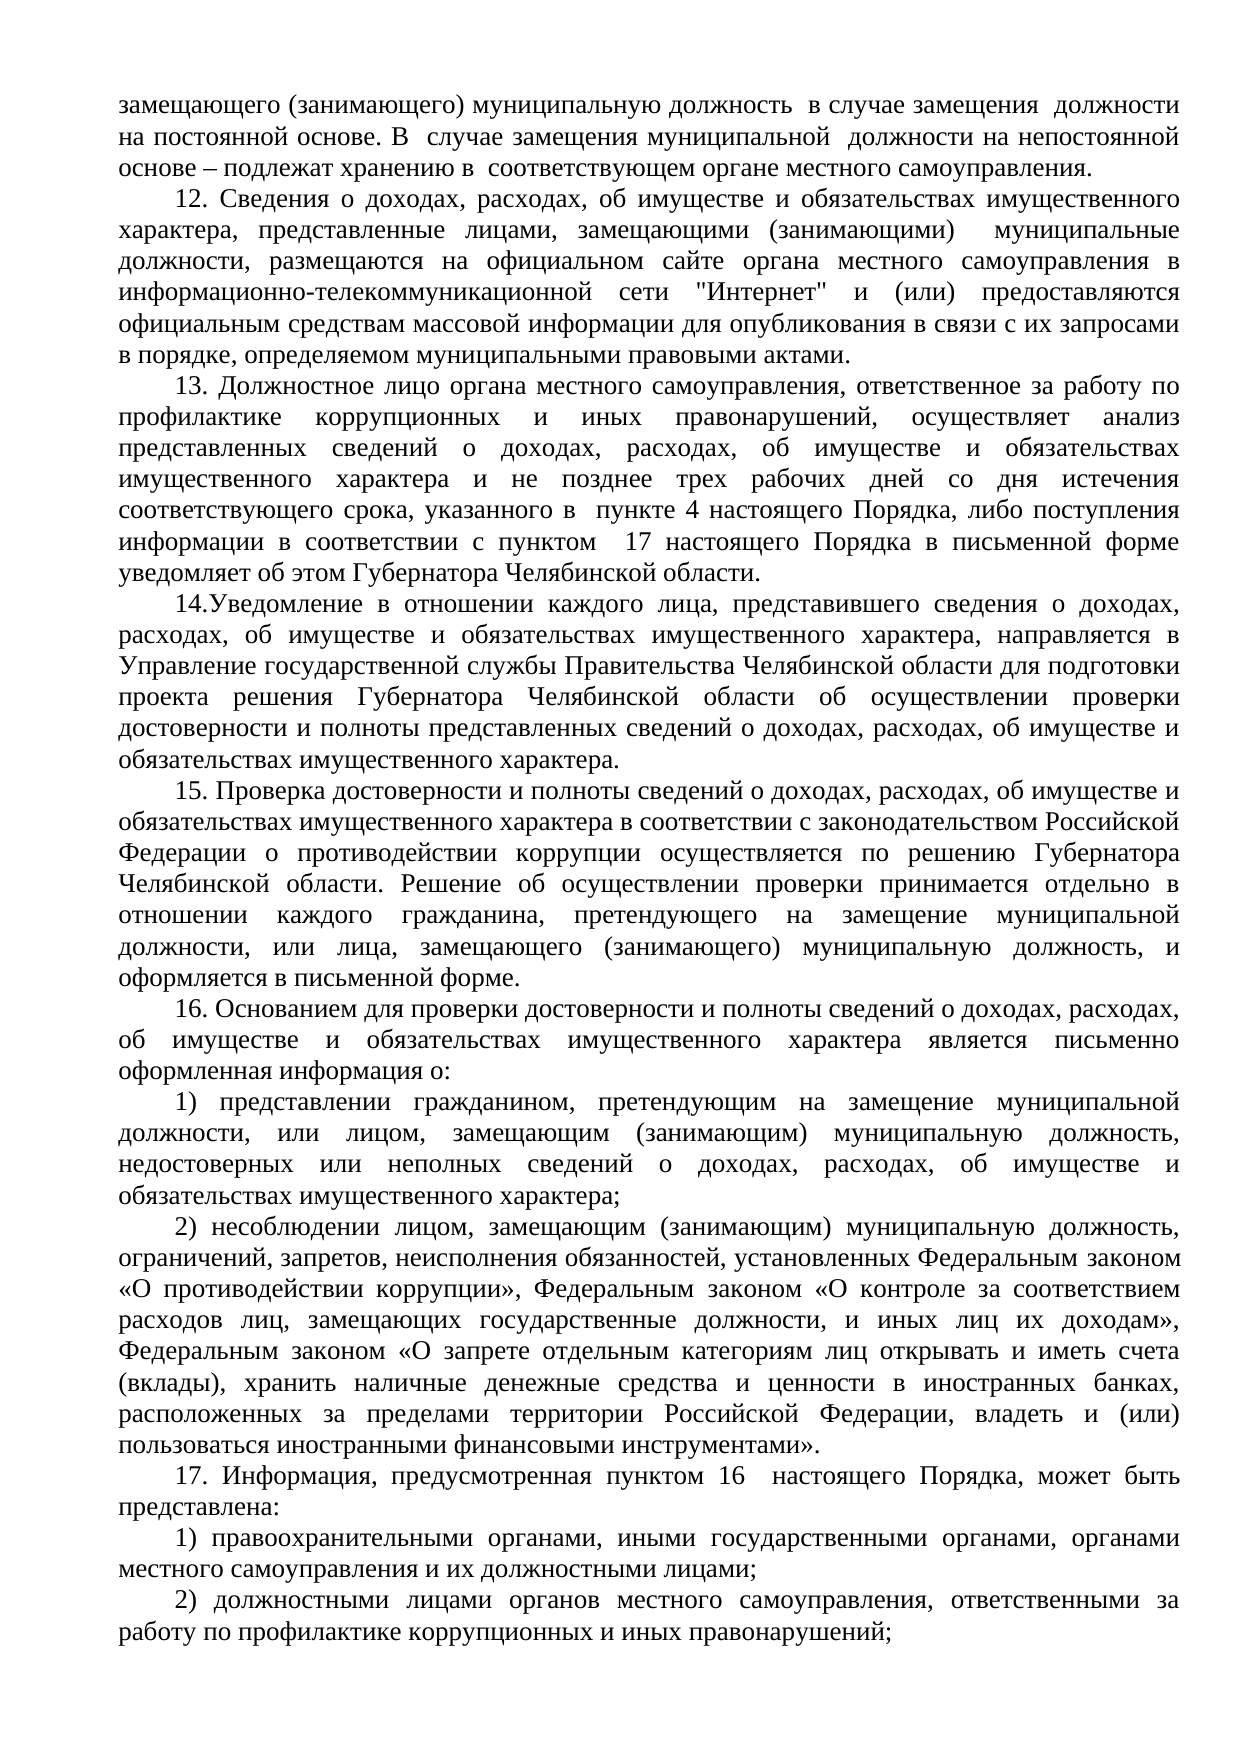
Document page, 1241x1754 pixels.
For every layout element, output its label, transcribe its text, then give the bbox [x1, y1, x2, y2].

text 12. Сведения о доходах, расходах, об имуществе и обязательствах имущественного характера, представленные лицами, замещающими (занимающими) муниципальные должности, размещаются на официальном сайте органа местного самоуправления в информационно-телекоммуникационной сети "Интернет" и (или) предоставляются официальным средствам массовой информации для опубликования в связи с их запросами в порядке, определяемом муниципальными правовыми актами. [118, 182, 1181, 369]
text 1) правоохранительными органами, иными государственными органами, органами местного самоуправления и их должностными лицами; [118, 1521, 1181, 1584]
text 16. Основанием для проверки достоверности и полноты сведений о доходах, расходах, об имуществе и обязательствах имущественного характера является письменно оформленная информация о: [118, 992, 1181, 1085]
text 1) представлении гражданином, претендующим на замещение муниципальной должности, или лицом, замещающим (занимающим) муниципальную должность, недостоверных или неполных сведений о доходах, расходах, об имуществе и обязательствах имущественного характера; [118, 1085, 1181, 1210]
text 15. Проверка достоверности и полноты сведений о доходах, расходах, об имуществе и обязательствах имущественного характера в соответствии с законодательством Российской Федерации о противодействии коррупции осуществляется по решению Губернатора Челябинской области. Решение об осуществлении проверки принимается отдельно в отношении каждого гражданина, претендующего на замещение муниципальной должности, или лица, замещающего (занимающего) муниципальную должность, и оформляется в письменной форме. [118, 774, 1181, 992]
text 14.Уведомление в отношении каждого лица, представившего сведения о доходах, расходах, об имуществе и обязательствах имущественного характера, направляется в Управление государственной службы Правительства Челябинской области для подготовки проекта решения Губернатора Челябинской области об осуществлении проверки достоверности и полноты представленных сведений о доходах, расходах, об имуществе и обязательствах имущественного характера. [118, 587, 1181, 774]
text 17. Информация, предусмотренная пунктом 16 настоящего Порядка, может быть представлена: [118, 1459, 1181, 1521]
text 2) должностными лицами органов местного самоуправления, ответственными за работу по профилактике коррупционных и иных правонарушений; [118, 1584, 1181, 1646]
text 2) несоблюдении лицом, замещающим (занимающим) муниципальную должность, ограничений, запретов, неисполнения обязанностей, установленных Федеральным законом «О противодействии коррупции», Федеральным законом «О контроле за соответствием расходов лиц, замещающих государственные должности, и иных лиц их доходам», Федеральным законом «О запрете отдельным категориям лиц открывать и иметь счета (вклады), хранить наличные денежные средства и ценности в иностранных банках, расположенных за пределами территории Российской Федерации, владеть и (или) пользоваться иностранными финансовыми инструментами». [118, 1210, 1181, 1459]
text 13. Должностное лицо органа местного самоуправления, ответственное за работу по профилактике коррупционных и иных правонарушений, осуществляет анализ представленных сведений о доходах, расходах, об имуществе и обязательствах имущественного характера и не позднее трех рабочих дней со дня истечения соответствующего срока, указанного в пункте 4 настоящего Порядка, либо поступления информации в соответствии с пунктом 17 настоящего Порядка в письменной форме уведомляет об этом Губернатора Челябинской области. [118, 369, 1181, 587]
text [118, 89, 1181, 182]
